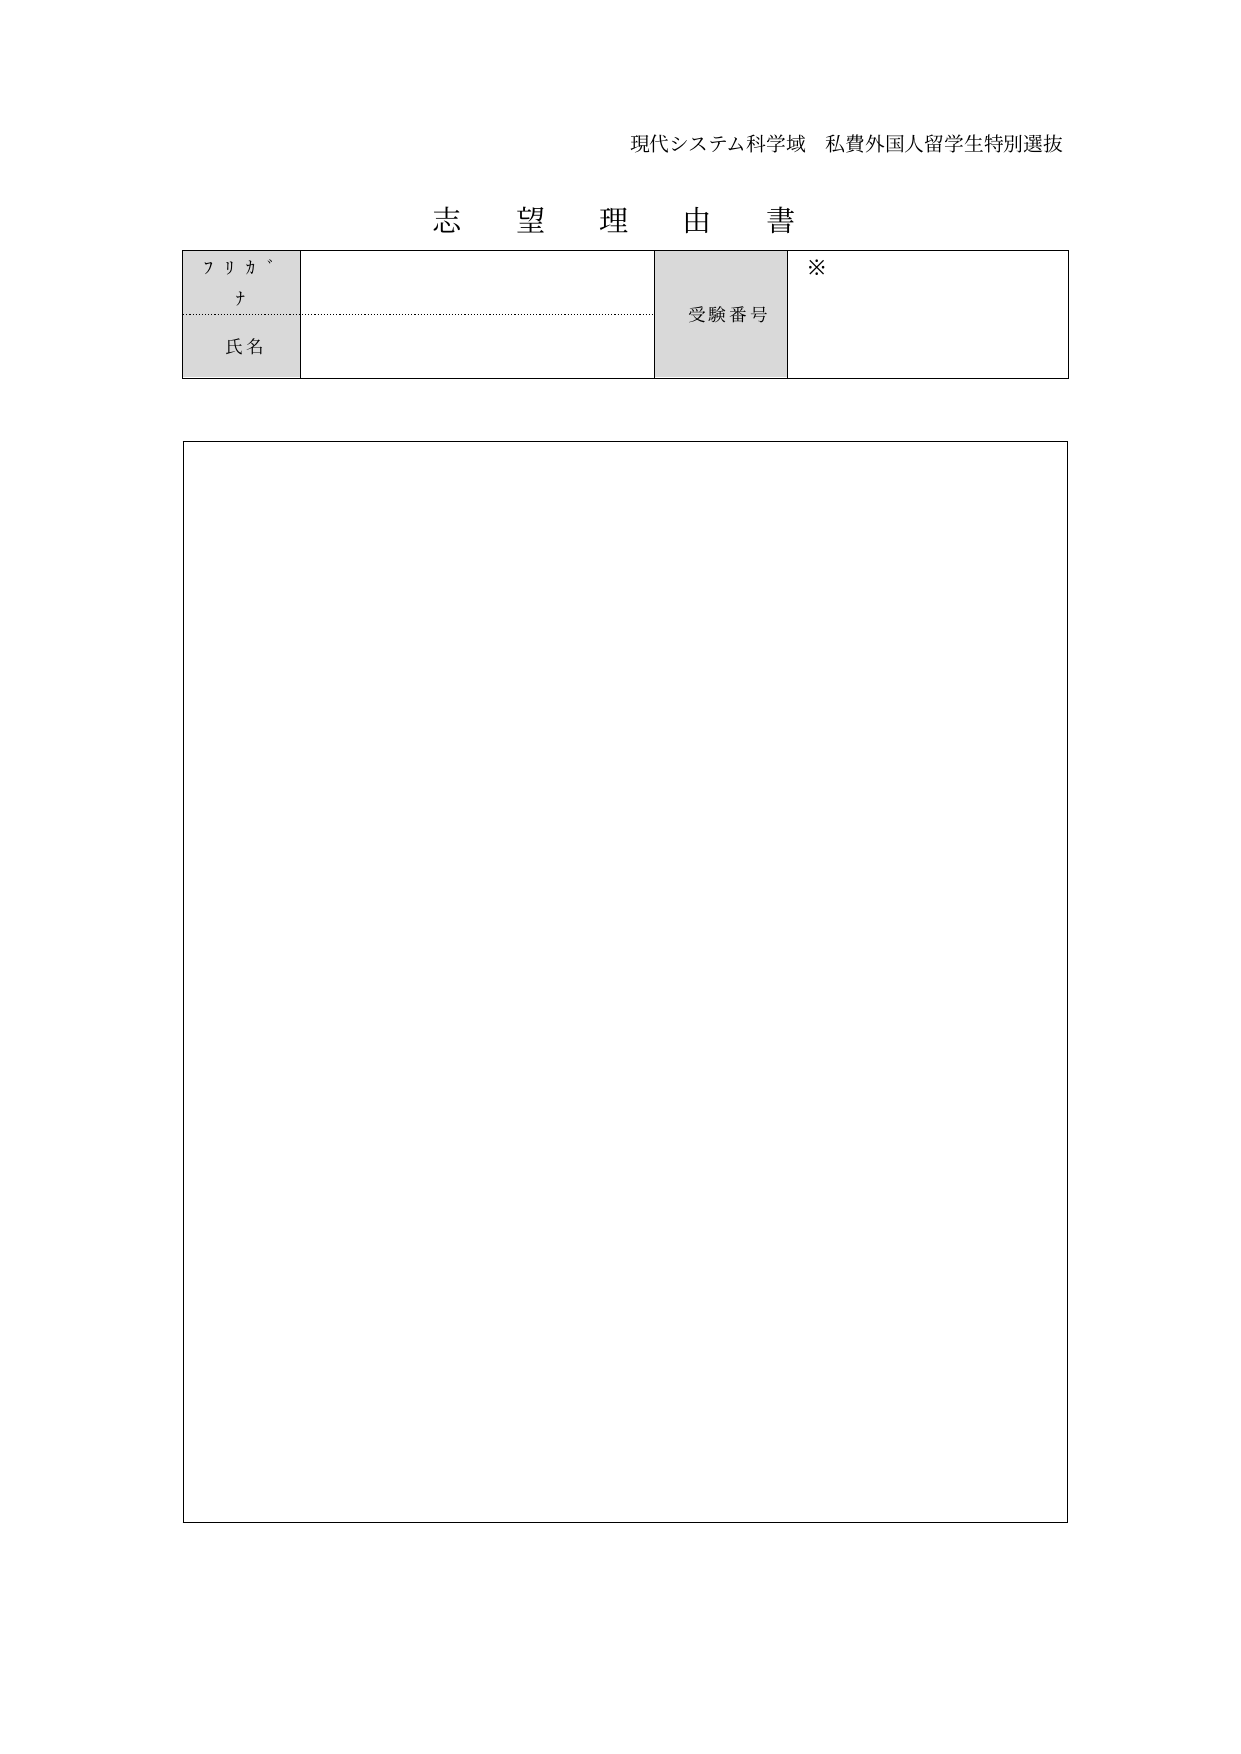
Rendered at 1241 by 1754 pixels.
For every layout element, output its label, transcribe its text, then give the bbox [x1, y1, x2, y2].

table_header 受験番号 [655, 251, 787, 377]
table_header [301, 251, 654, 314]
table_header ※ [788, 251, 1068, 377]
table_cell [301, 314, 654, 377]
text 志 望 理 由 書 [183, 187, 1058, 250]
table_cell 氏名 [183, 314, 300, 377]
table_header ﾌﾘｶﾞﾅ [183, 251, 300, 314]
table_header [184, 442, 1067, 1522]
